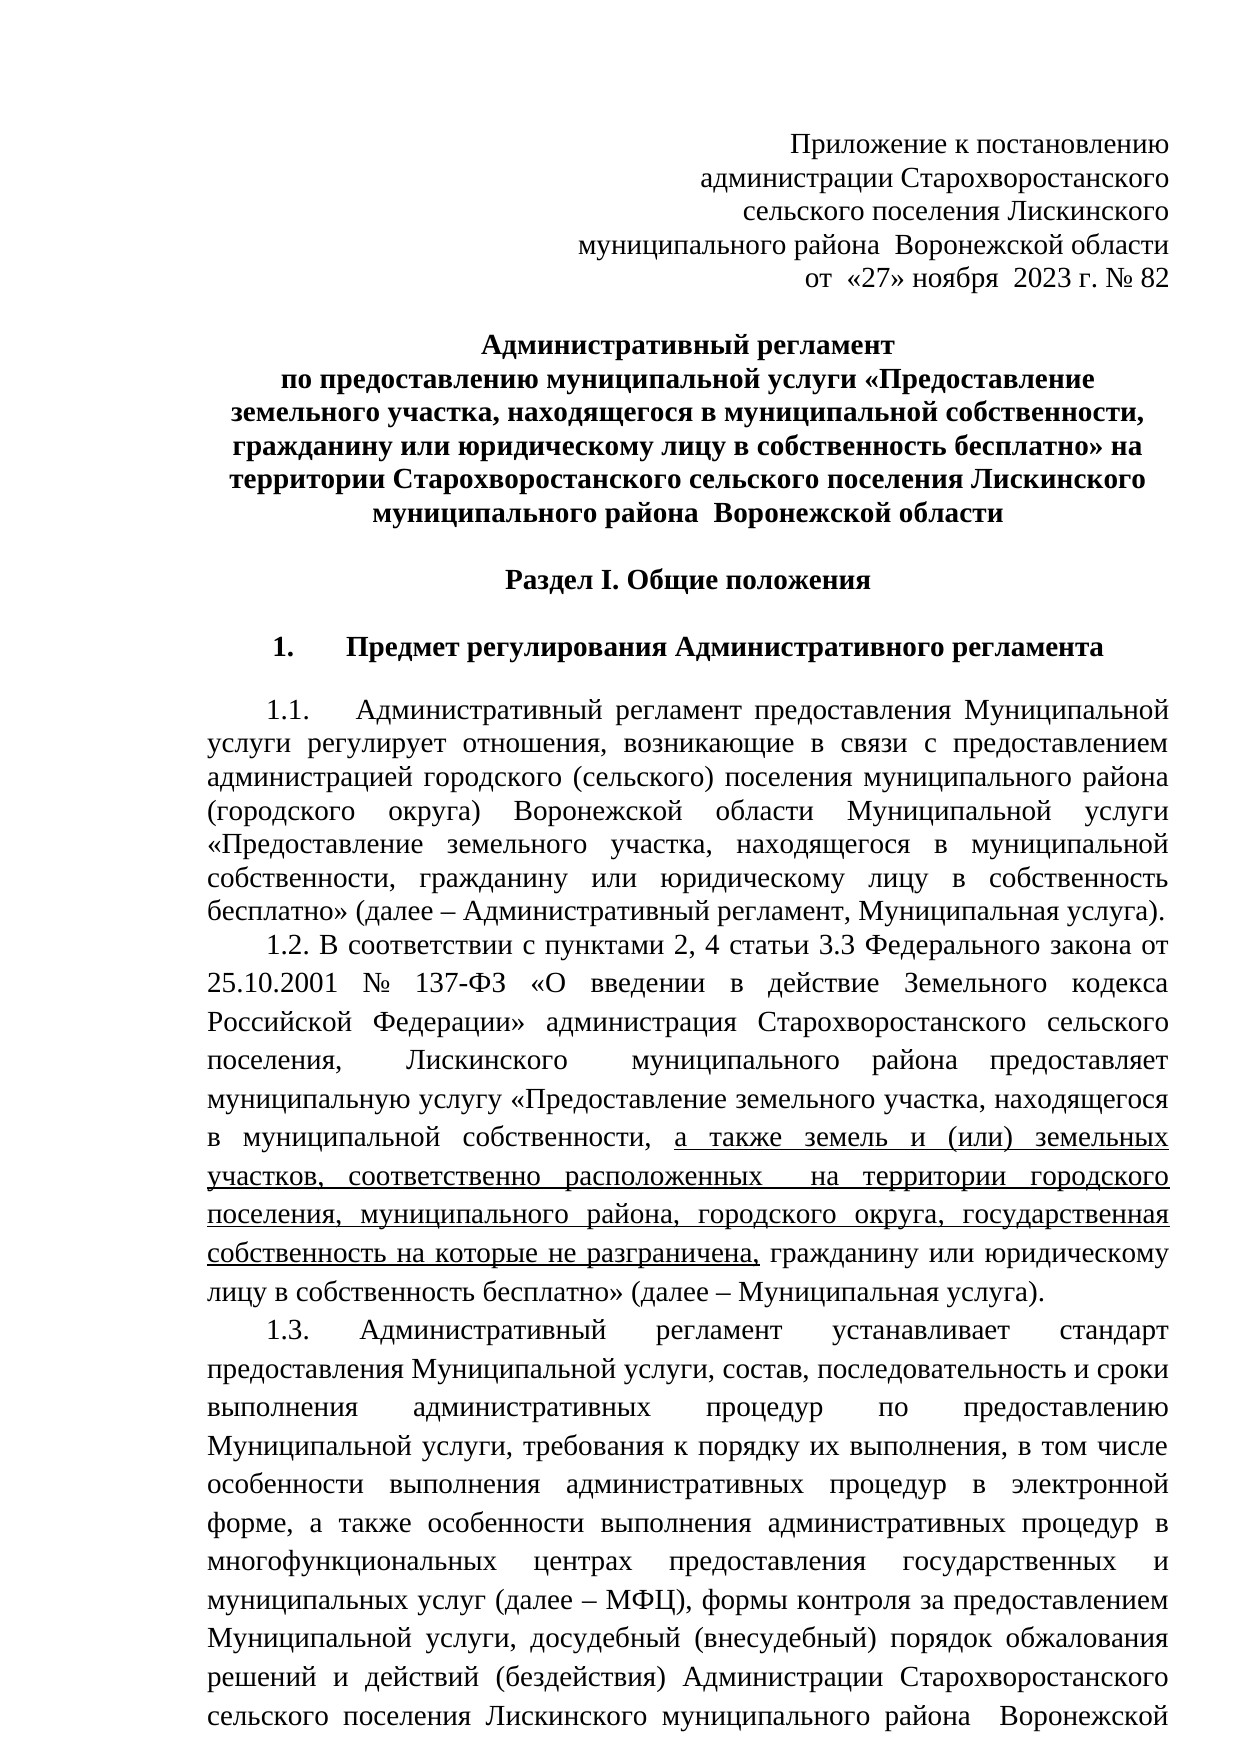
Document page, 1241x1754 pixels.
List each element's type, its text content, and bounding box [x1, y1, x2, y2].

text муниципального района Воронежской области [207, 227, 1169, 260]
text по предоставлению муниципальной услуги «Предоставление земельного участка, находящегося в муниципальной собственности, гражданину или юридическому лицу в собственность бесплатно» на территории Старохворостанского сельского поселения Лискинского муниципального района Воронежской области [207, 361, 1169, 529]
text от «27» ноября 2023 г. № 82 [207, 260, 1169, 294]
text 1.2. В соответствии с пунктами 2, 4 статьи 3.3 Федерального закона от 25.10.2001 № 137-ФЗ «О введении в действие Земельного кодекса Российской Федерации» администрация Старохворостанского сельского поселения, Лискинского муниципального района предоставляет муниципальную услугу «Предоставление земельного участка, находящегося в муниципальной собственности, а также земель и (или) земельных участков, соответственно расположенных на территории городского поселения, муниципального района, городского округа, государственная собственность на которые не разграничена, гражданину или юридическому лицу в собственность бесплатно» (далее – Муниципальная услуга). [207, 1227, 1169, 1307]
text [207, 1312, 1169, 1731]
text сельского поселения Лискинского [207, 193, 1169, 227]
text Приложение к постановлению [207, 126, 1169, 160]
text 1.2. В соответствии с пунктами 2, 4 статьи 3.3 Федерального закона от 25.10.2001 № 137-ФЗ «О введении в действие Земельного кодекса Российской Федерации» администрация Старохворостанского сельского поселения, Лискинского муниципального района предоставляет муниципальную услугу «Предоставление земельного участка, находящегося в муниципальной собственности, а также земель и (или) земельных участков, соответственно расположенных на территории городского поселения, муниципального района, городского округа, государственная собственность на которые не разграничена, гражданину или юридическому лицу в собственность бесплатно» (далее – Муниципальная услуга). [207, 927, 1169, 1187]
text Административный регламент [207, 327, 1169, 361]
list Административный регламент предоставления Муниципальной услуги регулирует отношения, возникающие в связи с предоставлением администрацией городского (сельского) поселения муниципального района (городского округа) Воронежской области Муниципальной услуги «Предоставление земельного участка, находящегося в муниципальной собственности, гражданину или юридическому лицу в собственность бесплатно» (далее – Административный регламент, Муниципальная услуга). [207, 692, 1169, 927]
text Раздел I. Общие положения [207, 562, 1169, 596]
text администрации Старохворостанского [207, 160, 1169, 193]
list Предмет регулирования Административного регламента [207, 629, 1169, 663]
